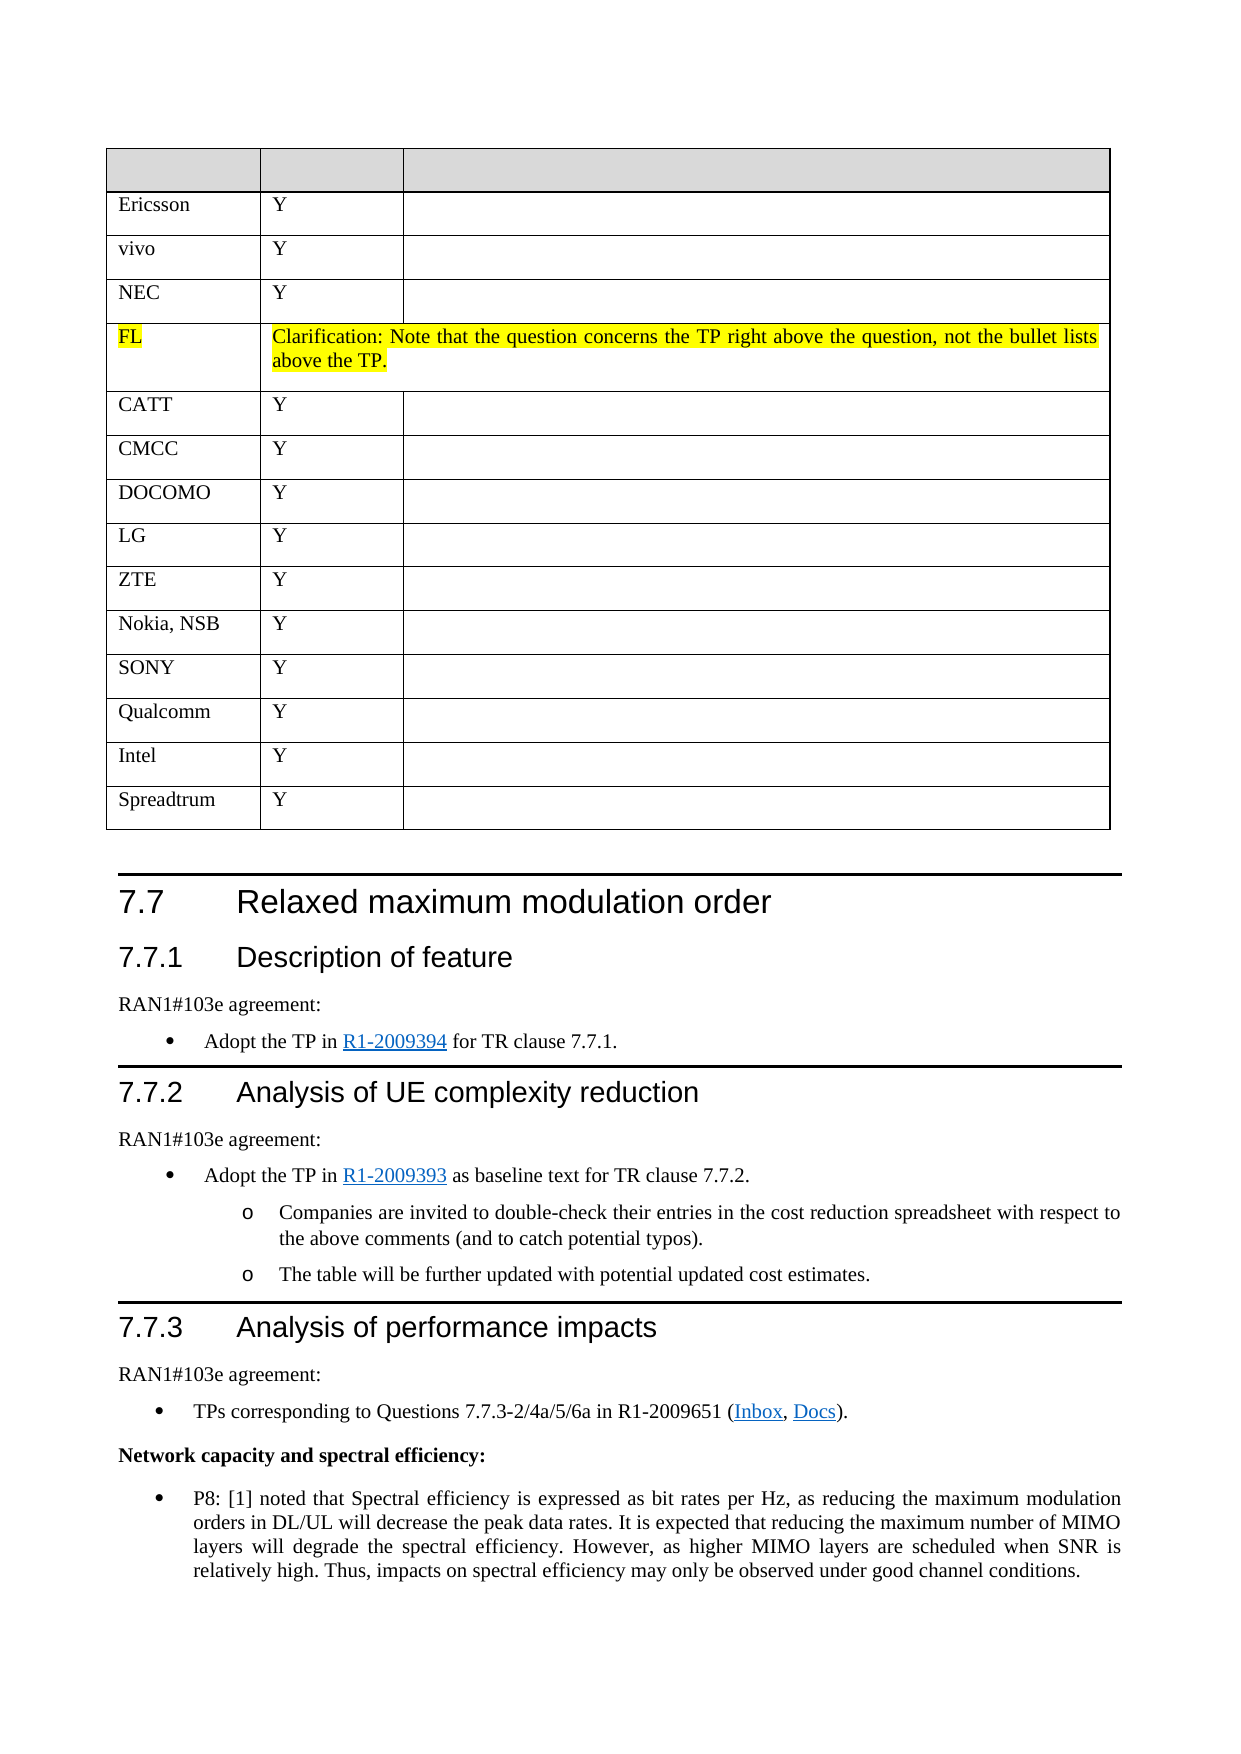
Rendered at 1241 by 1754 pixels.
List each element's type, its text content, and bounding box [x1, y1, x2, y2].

table_cell [404, 567, 1109, 610]
text RAN1#103e agreement: [118, 1127, 1122, 1151]
table_cell Y [261, 392, 403, 435]
table_cell Y [261, 524, 403, 566]
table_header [404, 149, 1109, 191]
table_cell Qualcomm [107, 699, 260, 742]
table_cell [404, 655, 1109, 698]
list The table will be further updated with potential updated cost estimates. [241, 1262, 1122, 1288]
table_cell Y [261, 655, 403, 698]
list Adopt the TP in R1-2009394 for TR clause 7.7.1. [166, 1029, 1122, 1053]
table_cell FL [107, 324, 260, 391]
table_cell NEC [107, 280, 260, 323]
table_cell LG [107, 524, 260, 566]
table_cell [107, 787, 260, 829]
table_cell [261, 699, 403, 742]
table_cell Clarification: Note that the question concerns the TP right above the question, not the bullet lists above the TP. [261, 324, 1109, 391]
table_cell Y [261, 480, 403, 522]
subtitle 7.7.1 Description of feature [118, 930, 1122, 973]
table_cell Y [261, 280, 403, 323]
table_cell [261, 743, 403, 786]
table_cell [404, 193, 1109, 235]
text RAN1#103e agreement: [118, 992, 1122, 1016]
subtitle 7.7.3 Analysis of performance impacts [118, 1304, 1122, 1343]
table_cell [404, 524, 1109, 566]
table_cell [404, 392, 1109, 435]
table_header Company [107, 149, 260, 191]
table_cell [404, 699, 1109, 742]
table_cell SONY [107, 655, 260, 698]
table_cell [404, 236, 1109, 279]
list Adopt the TP in R1-2009393 as baseline text for TR clause 7.7.2. [166, 1163, 1122, 1187]
table_cell Y [261, 611, 403, 654]
table_cell [404, 480, 1109, 522]
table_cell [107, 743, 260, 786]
text Network capacity and spectral efficiency: [118, 1443, 1122, 1467]
table_cell Y [261, 567, 403, 610]
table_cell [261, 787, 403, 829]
table_cell vivo [107, 236, 260, 279]
subtitle 7.7.2 Analysis of UE complexity reduction [118, 1068, 1122, 1108]
table_cell ZTE [107, 567, 260, 610]
subtitle 7.7 Relaxed maximum modulation order [118, 876, 1122, 921]
table_cell [404, 611, 1109, 654]
list Companies are invited to double-check their entries in the cost reduction spreadsheet with respect to the above comments (and to catch potential typos). [241, 1200, 1122, 1250]
table_cell Nokia, NSB [107, 611, 260, 654]
table_cell DOCOMO [107, 480, 260, 522]
table_cell Y [261, 236, 403, 279]
table_cell Y [261, 436, 403, 478]
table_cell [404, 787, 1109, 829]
table_cell [404, 280, 1109, 323]
table_cell Ericsson [107, 193, 260, 235]
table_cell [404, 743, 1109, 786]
table_cell Y [261, 193, 403, 235]
table_header Y/N [261, 149, 403, 191]
table_cell CATT [107, 392, 260, 435]
table_cell [404, 436, 1109, 478]
table_cell CMCC [107, 436, 260, 478]
list P8: [1] noted that Spectral efficiency is expressed as bit rates per Hz, as reducing the maximum modulation orders in DL/UL will decrease the peak data rates. It is expected that reducing the maximum number of MIMO layers will degrade the spectral efficiency. However, as higher MIMO layers are scheduled when SNR is relatively high. Thus, impacts on spectral efficiency may only be observed under good channel conditions. [156, 1486, 1122, 1582]
text RAN1#103e agreement: [118, 1362, 1122, 1386]
list TPs corresponding to Questions 7.7.3-2/4a/5/6a in R1-2009651 (Inbox, Docs). [156, 1399, 1122, 1423]
